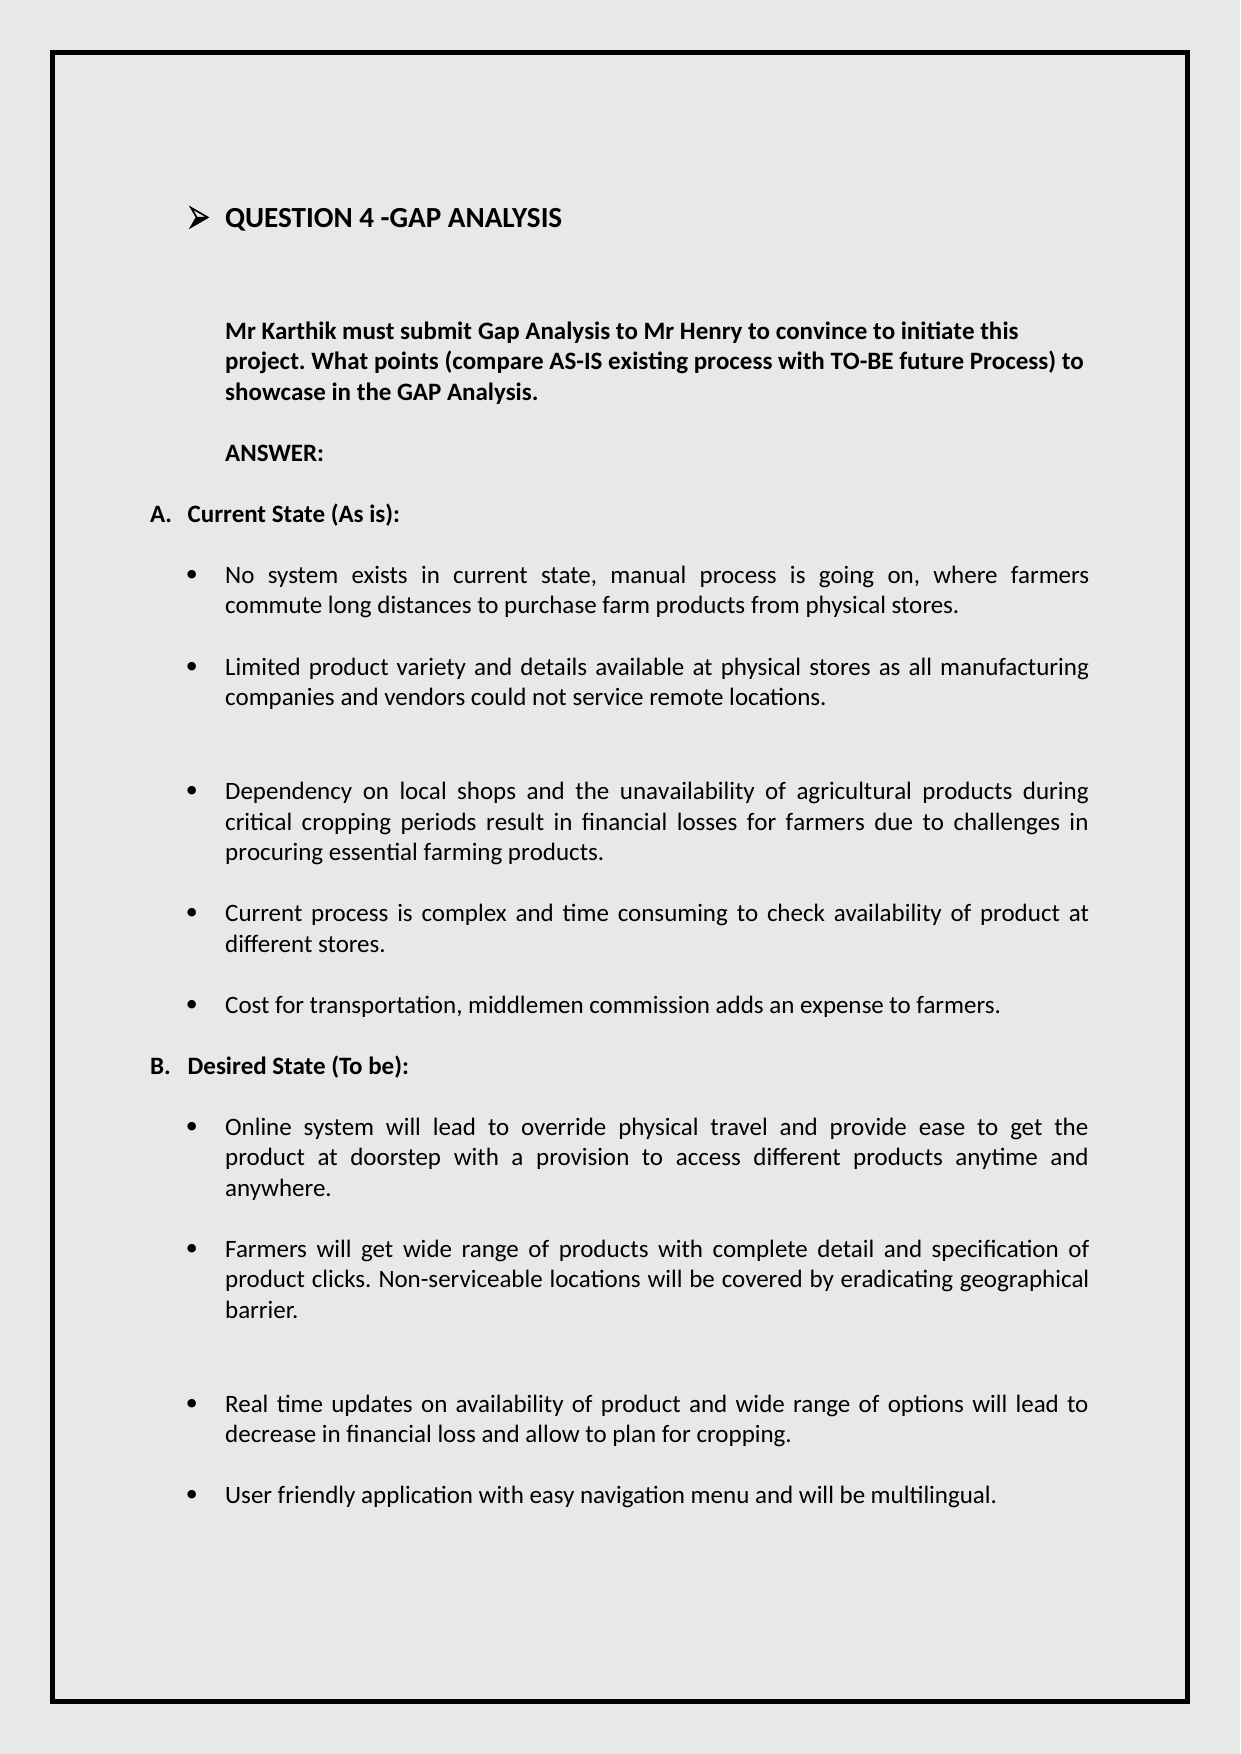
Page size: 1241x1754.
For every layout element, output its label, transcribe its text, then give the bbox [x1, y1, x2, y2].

list Limited product variety and details available at physical stores as all manufacturing companies and vendors could not service remote locations. [187, 651, 1090, 712]
list Real time updates on availability of product and wide range of options will lead to decrease in financial loss and allow to plan for cropping. [187, 1388, 1090, 1449]
list Mr Karthik must submit Gap Analysis to Mr Henry to convince to initiate this project. What points (compare AS-IS existing process with TO-BE future Process) to showcase in the GAP Analysis. [225, 315, 1090, 406]
list Dependency on local shops and the unavailability of agricultural products during critical cropping periods result in financial losses for farmers due to challenges in procuring essential farming products. [187, 775, 1090, 867]
list Cost for transportation, middlemen commission adds an expense to farmers. [187, 989, 1090, 1019]
list Online system will lead to override physical travel and provide ease to get the product at doorstep with a provision to access different products anytime and anywhere. [187, 1111, 1090, 1202]
list User friendly application with easy navigation menu and will be multilingual. [187, 1479, 1090, 1510]
list Current State (As is): [150, 498, 1090, 528]
list Desired State (To be): [150, 1050, 1090, 1080]
list Farmers will get wide range of products with complete detail and specification of product clicks. Non-serviceable locations will be covered by eradicating geographical barrier. [187, 1233, 1090, 1324]
list Current process is complex and time consuming to check availability of product at different stores. [187, 897, 1090, 958]
list ANSWER: [225, 437, 1090, 467]
list No system exists in current state, manual process is going on, where farmers commute long distances to purchase farm products from physical stores. [187, 559, 1090, 620]
list QUESTION 4 -GAP ANALYSIS [187, 199, 1090, 235]
